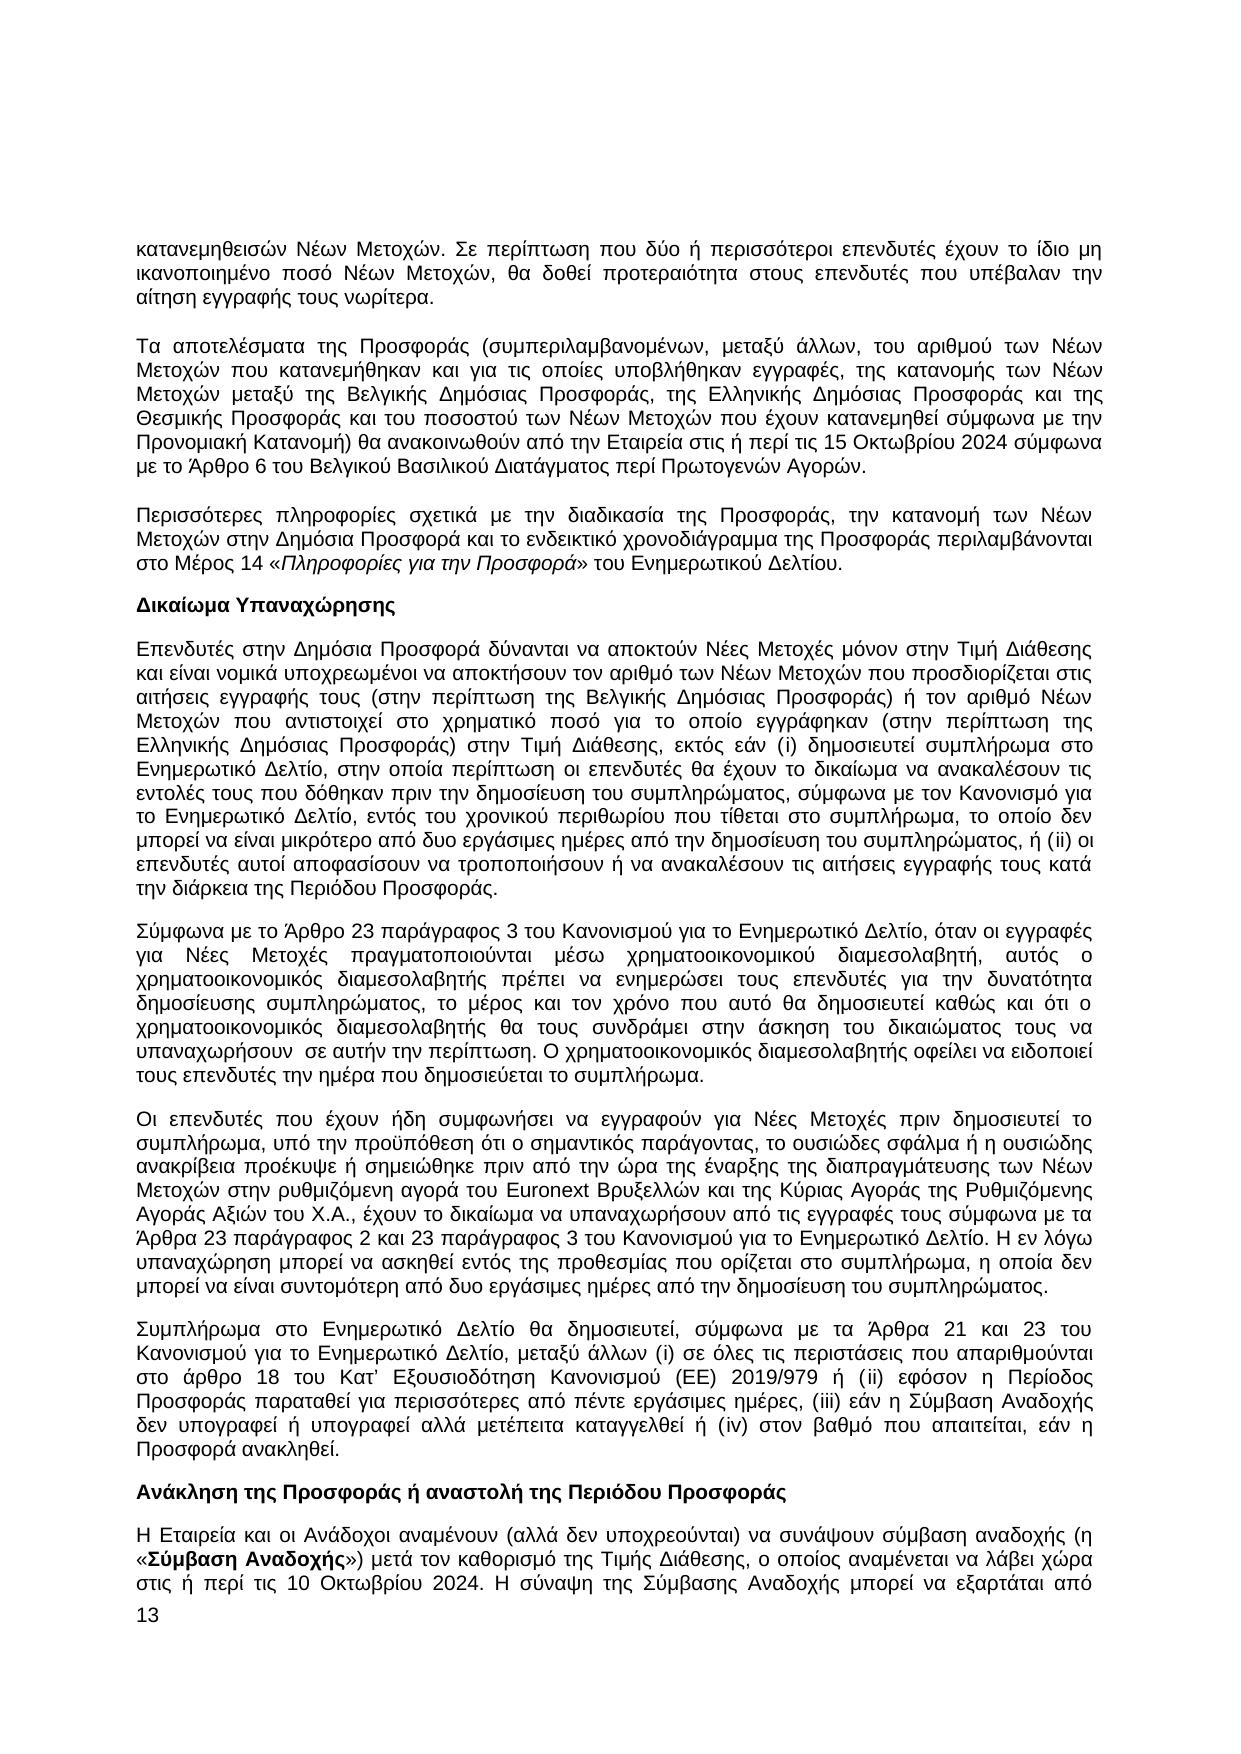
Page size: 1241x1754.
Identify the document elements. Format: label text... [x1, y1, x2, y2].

text Συμπλήρωμα στο Ενημερωτικό Δελτίο θα δημοσιευτεί, σύμφωνα με τα Άρθρα 21 και 23 του Κανονισμού για το Ενημερωτικό Δελτίο, μεταξύ άλλων (i) σε όλες τις περιστάσεις που απαριθμούνται στο άρθρο 18 του Κατ’ Εξουσιοδότηση Κανονισμού (ΕΕ) 2019/979 ή (ii) εφόσον η Περίοδος Προσφοράς παραταθεί για περισσότερες από πέντε εργάσιμες ημέρες, (iii) εάν η Σύμβαση Αναδοχής δεν υπογραφεί ή υπογραφεί αλλά μετέπειτα καταγγελθεί ή (iv) στον βαθμό που απαιτείται, εάν η Προσφορά ανακληθεί. [136, 1317, 1094, 1461]
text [136, 237, 1104, 309]
text Σύμφωνα με το Άρθρο 23 παράγραφος 3 του Κανονισμού για το Ενημερωτικό Δελτίο, όταν οι εγγραφές για Νέες Μετοχές πραγματοποιούνται μέσω χρηματοοικονομικού διαμεσολαβητή, αυτός ο χρηματοοικονομικός διαμεσολαβητής πρέπει να ενημερώσει τους επενδυτές για την δυνατότητα δημοσίευσης συμπληρώματος, το μέρος και τον χρόνο που αυτό θα δημοσιευτεί καθώς και ότι ο χρηματοοικονομικός διαμεσολαβητής θα τους συνδράμει στην άσκηση του δικαιώματος τους να υπαναχωρήσουν σε αυτήν την περίπτωση. Ο χρηματοοικονομικός διαμεσολαβητής οφείλει να ειδοποιεί τους επενδυτές την ημέρα που δημοσιεύεται το συμπλήρωμα. [136, 919, 1094, 1087]
subtitle Δικαίωμα Υπαναχώρησης [136, 593, 1094, 617]
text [136, 1523, 1094, 1595]
text Οι επενδυτές που έχουν ήδη συμφωνήσει να εγγραφούν για Νέες Μετοχές πριν δημοσιευτεί το συμπλήρωμα, υπό την προϋπόθεση ότι ο σημαντικός παράγοντας, το ουσιώδες σφάλμα ή η ουσιώδης ανακρίβεια προέκυψε ή σημειώθηκε πριν από την ώρα της έναρξης της διαπραγμάτευσης των Νέων Μετοχών στην ρυθμιζόμενη αγορά του Euronext Βρυξελλών και της Κύριας Αγοράς της Ρυθμιζόμενης Αγοράς Αξιών του Χ.Α., έχουν το δικαίωμα να υπαναχωρήσουν από τις εγγραφές τους σύμφωνα με τα Άρθρα 23 παράγραφος 2 και 23 παράγραφος 3 του Κανονισμού για το Ενημερωτικό Δελτίο. Η εν λόγω υπαναχώρηση μπορεί να ασκηθεί εντός της προθεσμίας που ορίζεται στο συμπλήρωμα, η οποία δεν μπορεί να είναι συντομότερη από δυο εργάσιμες ημέρες από την δημοσίευση του συμπληρώματος. [136, 1106, 1094, 1298]
subtitle Ανάκληση της Προσφοράς ή αναστολή της Περιόδου Προσφοράς [136, 1480, 1094, 1504]
text Τα αποτελέσματα της Προσφοράς (συμπεριλαμβανομένων, μεταξύ άλλων, του αριθμού των Νέων Μετοχών που κατανεμήθηκαν και για τις οποίες υποβλήθηκαν εγγραφές, της κατανομής των Νέων Μετοχών μεταξύ της Βελγικής Δημόσιας Προσφοράς, της Ελληνικής Δημόσιας Προσφοράς και της Θεσμικής Προσφοράς και του ποσοστού των Νέων Μετοχών που έχουν κατανεμηθεί σύμφωνα με την Προνομιακή Κατανομή) θα ανακοινωθούν από την Εταιρεία στις ή περί τις 15 Οκτωβρίου 2024 σύμφωνα με το Άρθρο 6 του Βελγικού Βασιλικού Διατάγματος περί Πρωτογενών Αγορών. [136, 334, 1104, 478]
text Επενδυτές στην Δημόσια Προσφορά δύνανται να αποκτούν Νέες Μετοχές μόνον στην Τιμή Διάθεσης και είναι νομικά υποχρεωμένοι να αποκτήσουν τον αριθμό των Νέων Μετοχών που προσδιορίζεται στις αιτήσεις εγγραφής τους (στην περίπτωση της Βελγικής Δημόσιας Προσφοράς) ή τον αριθμό Νέων Μετοχών που αντιστοιχεί στο χρηματικό ποσό για το οποίο εγγράφηκαν (στην περίπτωση της Ελληνικής Δημόσιας Προσφοράς) στην Τιμή Διάθεσης, εκτός εάν (i) δημοσιευτεί συμπλήρωμα στο Ενημερωτικό Δελτίο, στην οποία περίπτωση οι επενδυτές θα έχουν το δικαίωμα να ανακαλέσουν τις εντολές τους που δόθηκαν πριν την δημοσίευση του συμπληρώματος, σύμφωνα με τον Κανονισμό για το Ενημερωτικό Δελτίο, εντός του χρονικού περιθωρίου που τίθεται στο συμπλήρωμα, το οποίο δεν μπορεί να είναι μικρότερο από δυο εργάσιμες ημέρες από την δημοσίευση του συμπληρώματος, ή (ii) οι επενδυτές αυτοί αποφασίσουν να τροποποιήσουν ή να ανακαλέσουν τις αιτήσεις εγγραφής τους κατά την διάρκεια της Περιόδου Προσφοράς. [136, 637, 1094, 900]
text Περισσότερες πληροφορίες σχετικά με την διαδικασία της Προσφοράς, την κατανομή των Νέων Μετοχών στην Δημόσια Προσφορά και το ενδεικτικό χρονοδιάγραμμα της Προσφοράς περιλαμβάνονται στο Μέρος 14 «Πληροφορίες για την Προσφορά» του Ενημερωτικού Δελτίου. [136, 503, 1094, 574]
